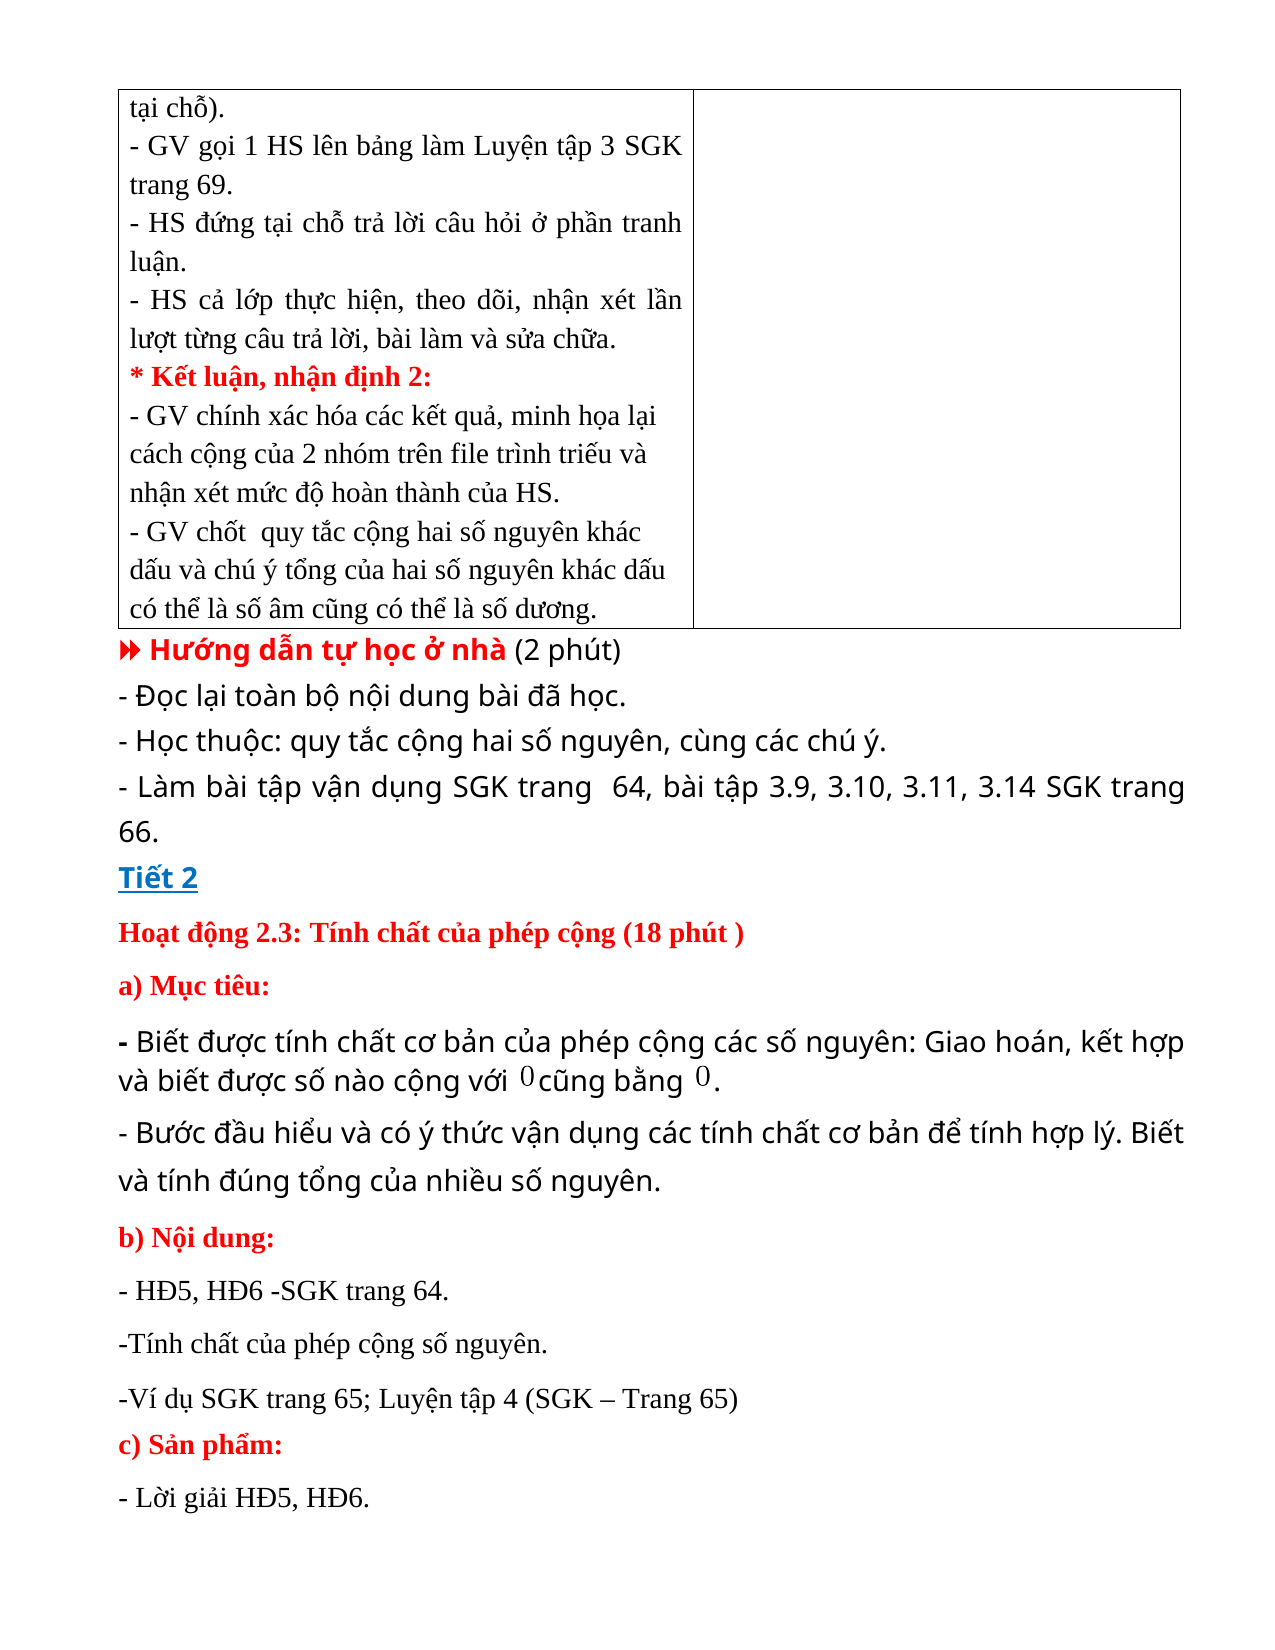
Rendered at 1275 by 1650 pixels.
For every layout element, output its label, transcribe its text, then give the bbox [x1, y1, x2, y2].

text - Làm bài tập vận dụng SGK trang 64, bài tập 3.9, 3.10, 3.11, 3.14 SGK trang 66. [118, 766, 1186, 851]
text - Bước đầu hiểu và có ý thức vận dụng các tính chất cơ bản để tính hợp lý. Biết và tính đúng tổng của nhiều số nguyên. [118, 1113, 1186, 1200]
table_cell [694, 90, 1180, 628]
text -Ví dụ SGK trang 65; Luyện tập 4 (SGK – Trang 65) [118, 1381, 1186, 1415]
text - Lời giải HĐ5, HĐ6. [118, 1480, 1186, 1513]
text - Học thuộc: quy tắc cộng hai số nguyên, cùng các chú ý. [118, 720, 1186, 760]
text Hoạt động 2.3: Tính chất của phép cộng (18 phút ) [118, 915, 1186, 949]
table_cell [119, 90, 693, 628]
text - Biết được tính chất cơ bản của phép cộng các số nguyên: Giao hoán, kết hợp và biết được số nào cộng với cũng bằng . [118, 1021, 1186, 1100]
text Hướng dẫn tự học ở nhà (2 phút) [118, 629, 1186, 669]
text - HĐ5, HĐ6 -SGK trang 64. [118, 1273, 1186, 1307]
text Tiết 2 [118, 857, 1186, 897]
text a) Mục tiêu: [118, 968, 1186, 1002]
text c) Sản phẩm: [118, 1427, 1186, 1461]
text -Tính chất của phép cộng số nguyên. [118, 1326, 1186, 1359]
text - Đọc lại toàn bộ nội dung bài đã học. [118, 675, 1186, 714]
text b) Nội dung: [118, 1221, 1186, 1254]
